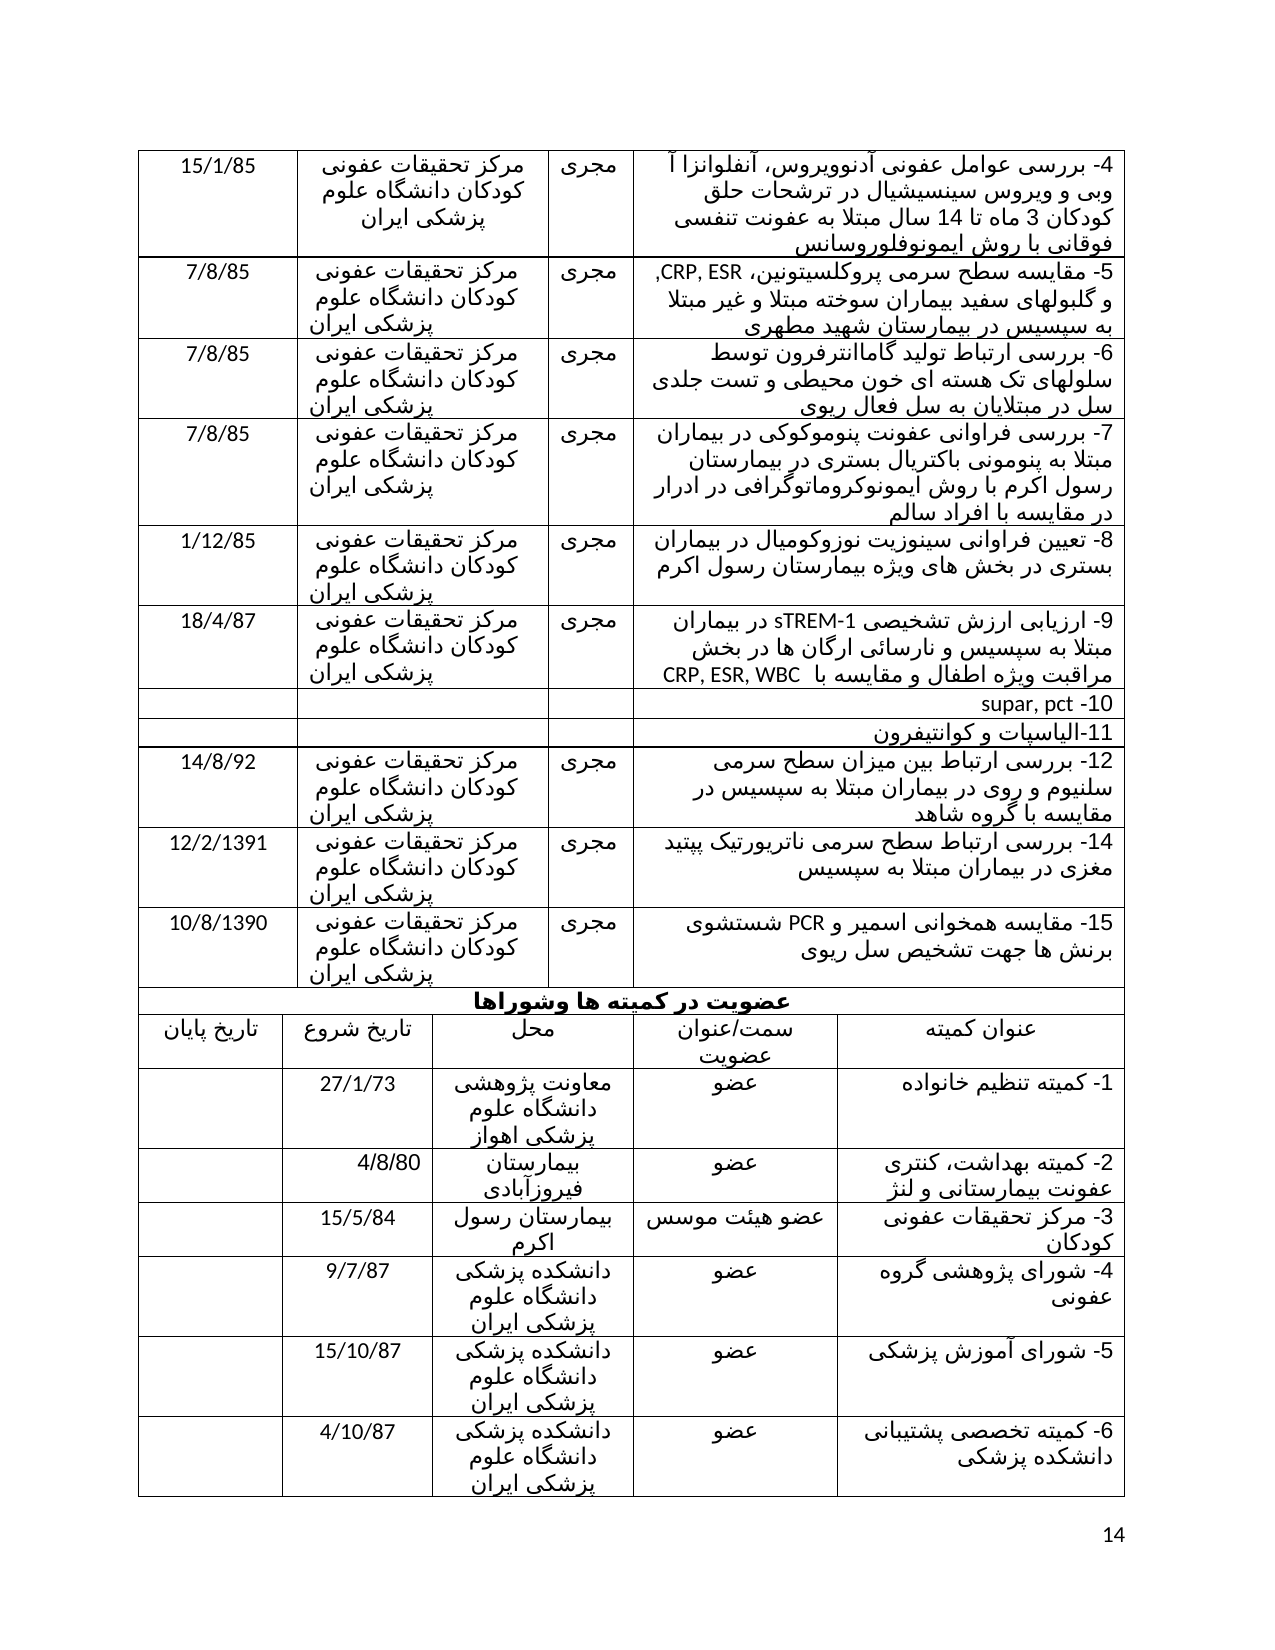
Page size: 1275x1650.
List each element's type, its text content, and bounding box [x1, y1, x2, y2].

table_cell سمت/عنوان عضویت [634, 1015, 837, 1068]
table_cell 5- شورای آموزش پزشکی [838, 1337, 1124, 1416]
table_cell 9/7/87 [283, 1257, 432, 1336]
table_cell مجری [549, 828, 633, 907]
table_cell دانشکده پزشکی دانشگاه علوم پزشکی ایران [433, 1257, 633, 1336]
table_cell 18/4/87 [139, 606, 297, 688]
table_cell مرکز تحقیقات عفونی کودکان دانشگاه علوم پزشکی ایران [298, 419, 548, 525]
table_cell [139, 1069, 282, 1148]
table_cell [139, 719, 297, 746]
table_cell مجری [549, 526, 633, 605]
table_cell مرکز تحقیقات عفونی کودکان دانشگاه علوم پزشکی ایران [298, 606, 548, 688]
table_cell 2- کمیته بهداشت، کنتری عفونت بیمارستانی و لنژ [838, 1149, 1124, 1202]
table_cell عضو هیئت موسس [634, 1203, 837, 1256]
table_cell بیمارستان فیروزآبادی [433, 1149, 633, 1202]
table_cell 8- تعیین فراوانی سینوزیت نوزوکومیال در بیماران بستری در بخش های ویژه بیمارستان رسول اکرم [634, 526, 1124, 605]
table_cell 1- کمیته تنظیم خانواده [838, 1069, 1124, 1148]
table_cell [549, 689, 633, 717]
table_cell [433, 1417, 633, 1496]
table_cell 4- شورای پژوهشی گروه عفونی [838, 1257, 1124, 1336]
table_cell 7/8/85 [139, 339, 297, 418]
table_cell [298, 719, 548, 746]
table_cell دانشکده پزشکی دانشگاه علوم پزشکی ایران [433, 1337, 633, 1416]
table_cell 14- بررسی ارتباط سطح سرمی ناتریورتیک پپتید مغزی در بیماران مبتلا به سپسیس [634, 828, 1124, 907]
table_cell مجری [549, 339, 633, 418]
table_cell 4/8/80 [283, 1149, 432, 1202]
table_cell معاونت پژوهشی دانشگاه علوم پزشکی اهواز [433, 1069, 633, 1148]
table_cell [139, 1257, 282, 1336]
table_cell [139, 1337, 282, 1416]
table_cell 15/5/84 [283, 1203, 432, 1256]
table_cell [139, 1149, 282, 1202]
table_cell 11-الیاسپات و کوانتیفرون [634, 719, 1124, 746]
table_cell مرکز تحقیقات عفونی کودکان دانشگاه علوم پزشکی ایران [298, 526, 548, 605]
table_cell 7/8/85 [139, 258, 297, 338]
table_cell مرکز تحقیقات عفونی کودکان دانشگاه علوم پزشکی ایران [298, 151, 548, 256]
table_cell مجری [549, 908, 633, 987]
table_cell 9- ارزیابی ارزش تشخیصی sTREM-1 در بیماران مبتلا به سپسیس و نارسائی ارگان ها در بخش مراقبت ویژه اطفال و مقایسه با CRP, ESR, WBC [634, 606, 1124, 688]
table_cell بیمارستان رسول اکرم [433, 1203, 633, 1256]
table_cell 10/8/1390 [139, 908, 297, 987]
table_cell مجری [549, 606, 633, 688]
table_cell مرکز تحقیقات عفونی کودکان دانشگاه علوم پزشکی ایران [298, 828, 548, 907]
table_cell 6- بررسی ارتباط تولید گاماانترفرون توسط سلولهای تک هسته ای خون محیطی و تست جلدی سل در مبتلایان به سل فعال ریوی [634, 339, 1124, 418]
table_cell عضو [634, 1257, 837, 1336]
table_cell 12/2/1391 [139, 828, 297, 907]
table_cell 7/8/85 [139, 419, 297, 525]
table_cell [139, 1417, 282, 1496]
table_cell 1/12/85 [139, 526, 297, 605]
table_cell 27/1/73 [283, 1069, 432, 1148]
table_cell عضو [634, 1337, 837, 1416]
table_cell [298, 689, 548, 717]
table_cell 15/10/87 [283, 1337, 432, 1416]
table_cell عضو [634, 1069, 837, 1148]
table_cell عضو [634, 1149, 837, 1202]
table_cell 14/8/92 [139, 748, 297, 827]
table_cell مرکز تحقیقات عفونی کودکان دانشگاه علوم پزشکی ایران [298, 339, 548, 418]
table_cell 3- مرکز تحقیقات عفونی کودکان [838, 1203, 1124, 1256]
table_cell عضو [634, 1417, 837, 1496]
table_cell [549, 719, 633, 746]
table_cell 15/1/85 [139, 151, 297, 256]
table_cell 10- supar, pct [634, 689, 1124, 717]
table_cell عنوان کمیته [838, 1015, 1124, 1068]
table_cell مرکز تحقیقات عفونی کودکان دانشگاه علوم پزشکی ایران [298, 908, 548, 987]
table_cell 4- بررسی عوامل عفونی آدنوویروس، آنفلوانزا آ وبی و ویروس سینسیشیال در ترشحات حلق کودکان 3 ماه تا 14 سال مبتلا به عفونت تنفسی فوقانی با روش ایمونوفلوروسانس [634, 151, 1124, 256]
table_cell 4/10/87 [283, 1417, 432, 1496]
table_cell مجری [549, 258, 633, 338]
table_cell مرکز تحقیقات عفونی کودکان دانشگاه علوم پزشکی ایران [298, 748, 548, 827]
table_cell مجری [549, 151, 633, 256]
table_cell مجری [549, 748, 633, 827]
table_cell مرکز تحقیقات عفونی کودکان دانشگاه علوم پزشکی ایران [298, 258, 548, 338]
table_cell 12- بررسی ارتباط بین میزان سطح سرمی سلنیوم و روی در بیماران مبتلا به سپسیس در مقایسه با گروه شاهد [634, 748, 1124, 827]
table_cell تاریخ پایان [139, 1015, 282, 1068]
table_cell 7- بررسی فراوانی عفونت پنوموکوکی در بیماران مبتلا به پنومونی باکتریال بستری در بیمارستان رسول اکرم با روش ایمونوکروماتوگرافی در ادرار در مقایسه با افراد سالم [634, 419, 1124, 525]
table_cell [139, 1203, 282, 1256]
table_cell 15- مقایسه همخوانی اسمیر و PCR شستشوی برنش ها جهت تشخیص سل ریوی [634, 908, 1124, 987]
table_cell عضویت در کمیته ها وشوراها [139, 988, 1124, 1014]
table_cell 6- کمیته تخصصی پشتیبانی دانشکده پزشکی [838, 1417, 1124, 1496]
table_cell 5- مقایسه سطح سرمی پروکلسیتونین، CRP, ESR, و گلبولهای سفید بیماران سوخته مبتلا و غیر مبتلا به سپسیس در بیمارستان شهید مطهری [634, 258, 1124, 338]
table_cell تاریخ شروع [283, 1015, 432, 1068]
table_cell [139, 689, 297, 717]
table_cell مجری [549, 419, 633, 525]
table_cell محل [433, 1015, 633, 1068]
